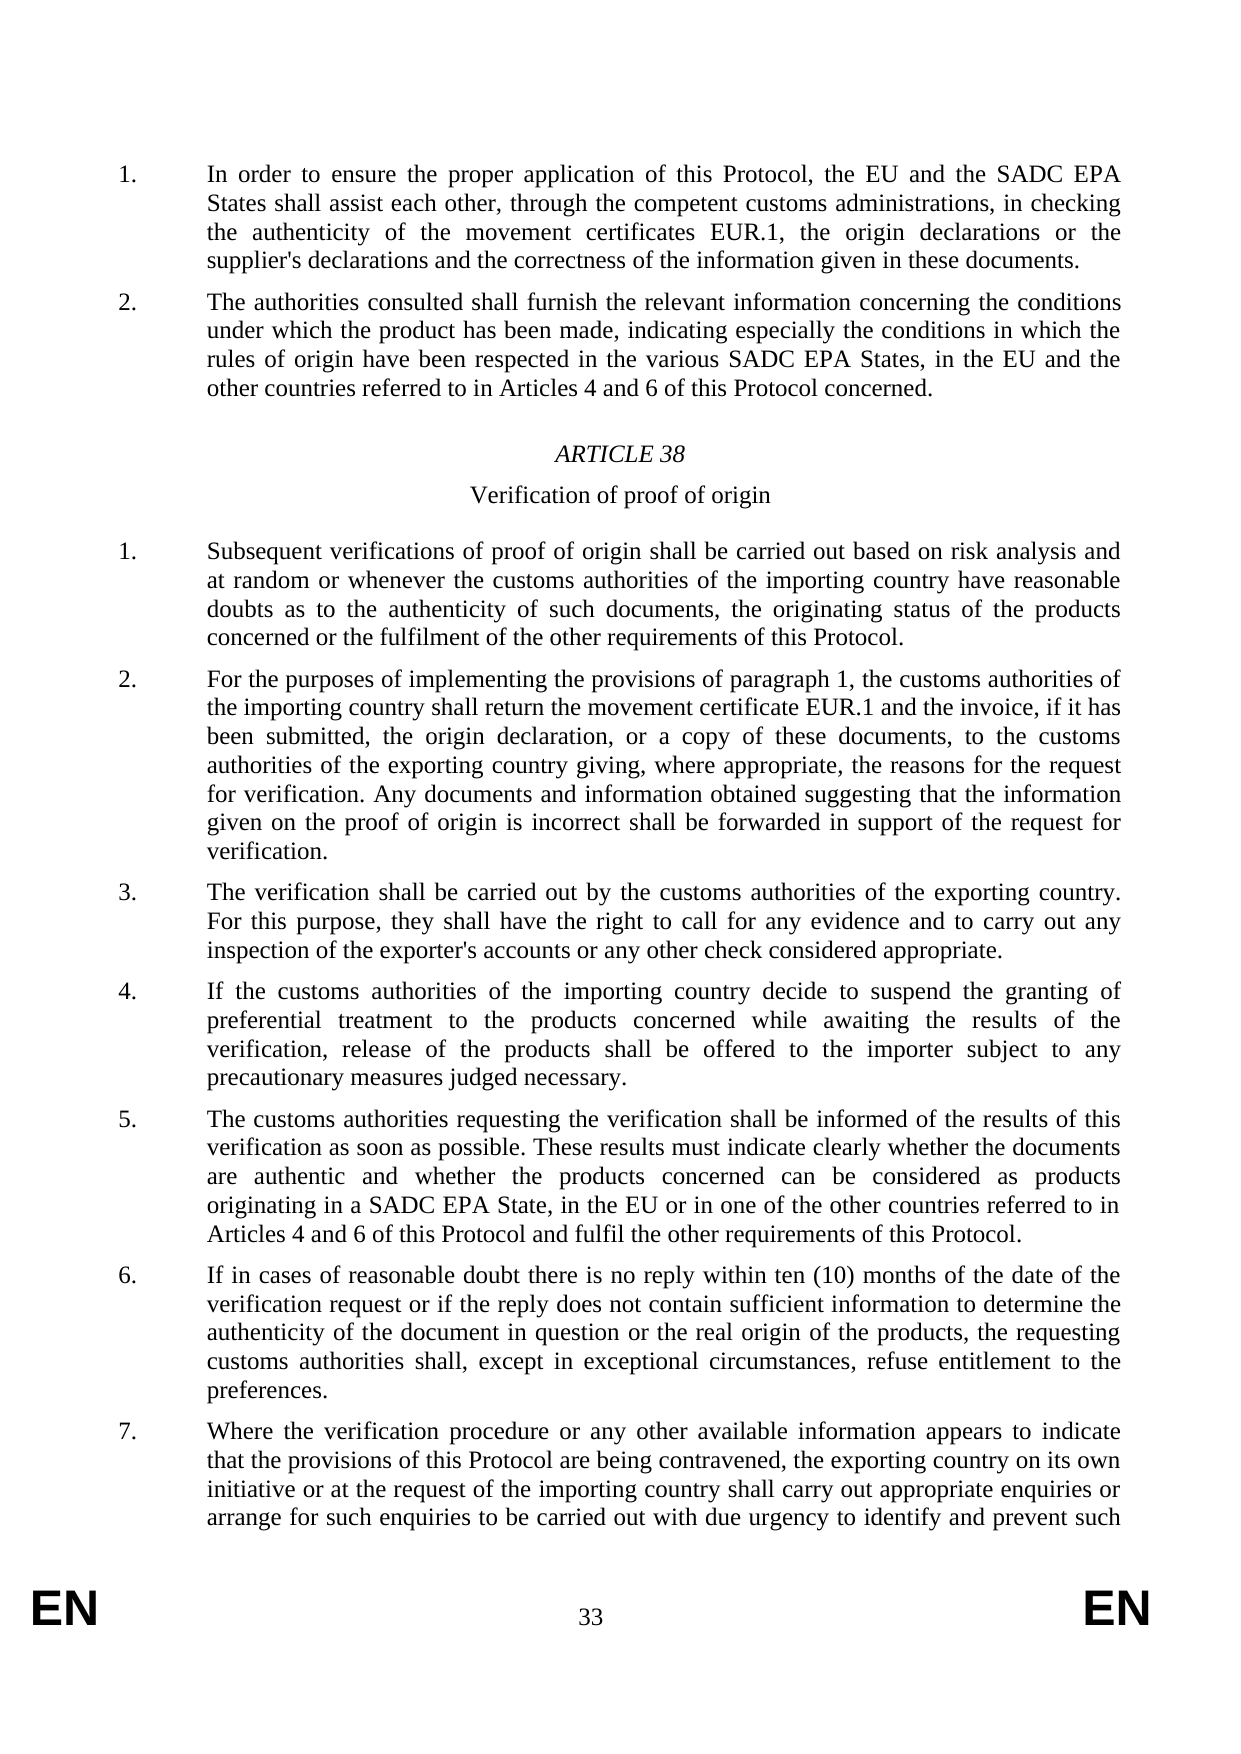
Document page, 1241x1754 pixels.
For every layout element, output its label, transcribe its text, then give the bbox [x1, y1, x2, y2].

text Verification of proof of origin [118, 481, 1122, 509]
text 1. Subsequent verifications of proof of origin shall be carried out based on risk analysis and at random or whenever the customs authorities of the importing country have reasonable doubts as to the authenticity of such documents, the originating status of the products concerned or the fulfilment of the other requirements of this Protocol. [118, 536, 1122, 651]
text 5. The customs authorities requesting the verification shall be informed of the results of this verification as soon as possible. These results must indicate clearly whether the documents are authentic and whether the products concerned can be considered as products originating in a SADC EPA State, in the EU or in one of the other countries referred to in Articles 4 and 6 of this Protocol and fulfil the other requirements of this Protocol. [118, 1104, 1122, 1247]
text 6. If in cases of reasonable doubt there is no reply within ten (10) months of the date of the verification request or if the reply does not contain sufficient information to determine the authenticity of the document in question or the real origin of the products, the requesting customs authorities shall, except in exceptional circumstances, refuse entitlement to the preferences. [118, 1260, 1122, 1404]
text 4. If the customs authorities of the importing country decide to suspend the granting of preferential treatment to the products concerned while awaiting the results of the verification, release of the products shall be offered to the importer subject to any precautionary measures judged necessary. [118, 976, 1122, 1091]
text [118, 1416, 1122, 1531]
text 1. In order to ensure the proper application of this Protocol, the EU and the SADC EPA States shall assist each other, through the competent customs administrations, in checking the authenticity of the movement certificates EUR.1, the origin declarations or the supplier's declarations and the correctness of the information given in these documents. [118, 159, 1122, 274]
text 2. The authorities consulted shall furnish the relevant information concerning the conditions under which the product has been made, indicating especially the conditions in which the rules of origin have been respected in the various SADC EPA States, in the EU and the other countries referred to in Articles 4 and 6 of this Protocol concerned. [118, 287, 1122, 402]
text ARTICLE 38 [118, 439, 1122, 468]
text 2. For the purposes of implementing the provisions of paragraph 1, the customs authorities of the importing country shall return the movement certificate EUR.1 and the invoice, if it has been submitted, the origin declaration, or a copy of these documents, to the customs authorities of the exporting country giving, where appropriate, the reasons for the request for verification. Any documents and information obtained suggesting that the information given on the proof of origin is incorrect shall be forwarded in support of the request for verification. [118, 664, 1122, 865]
text 3. The verification shall be carried out by the customs authorities of the exporting country. For this purpose, they shall have the right to call for any evidence and to carry out any inspection of the exporter's accounts or any other check considered appropriate. [118, 877, 1122, 964]
